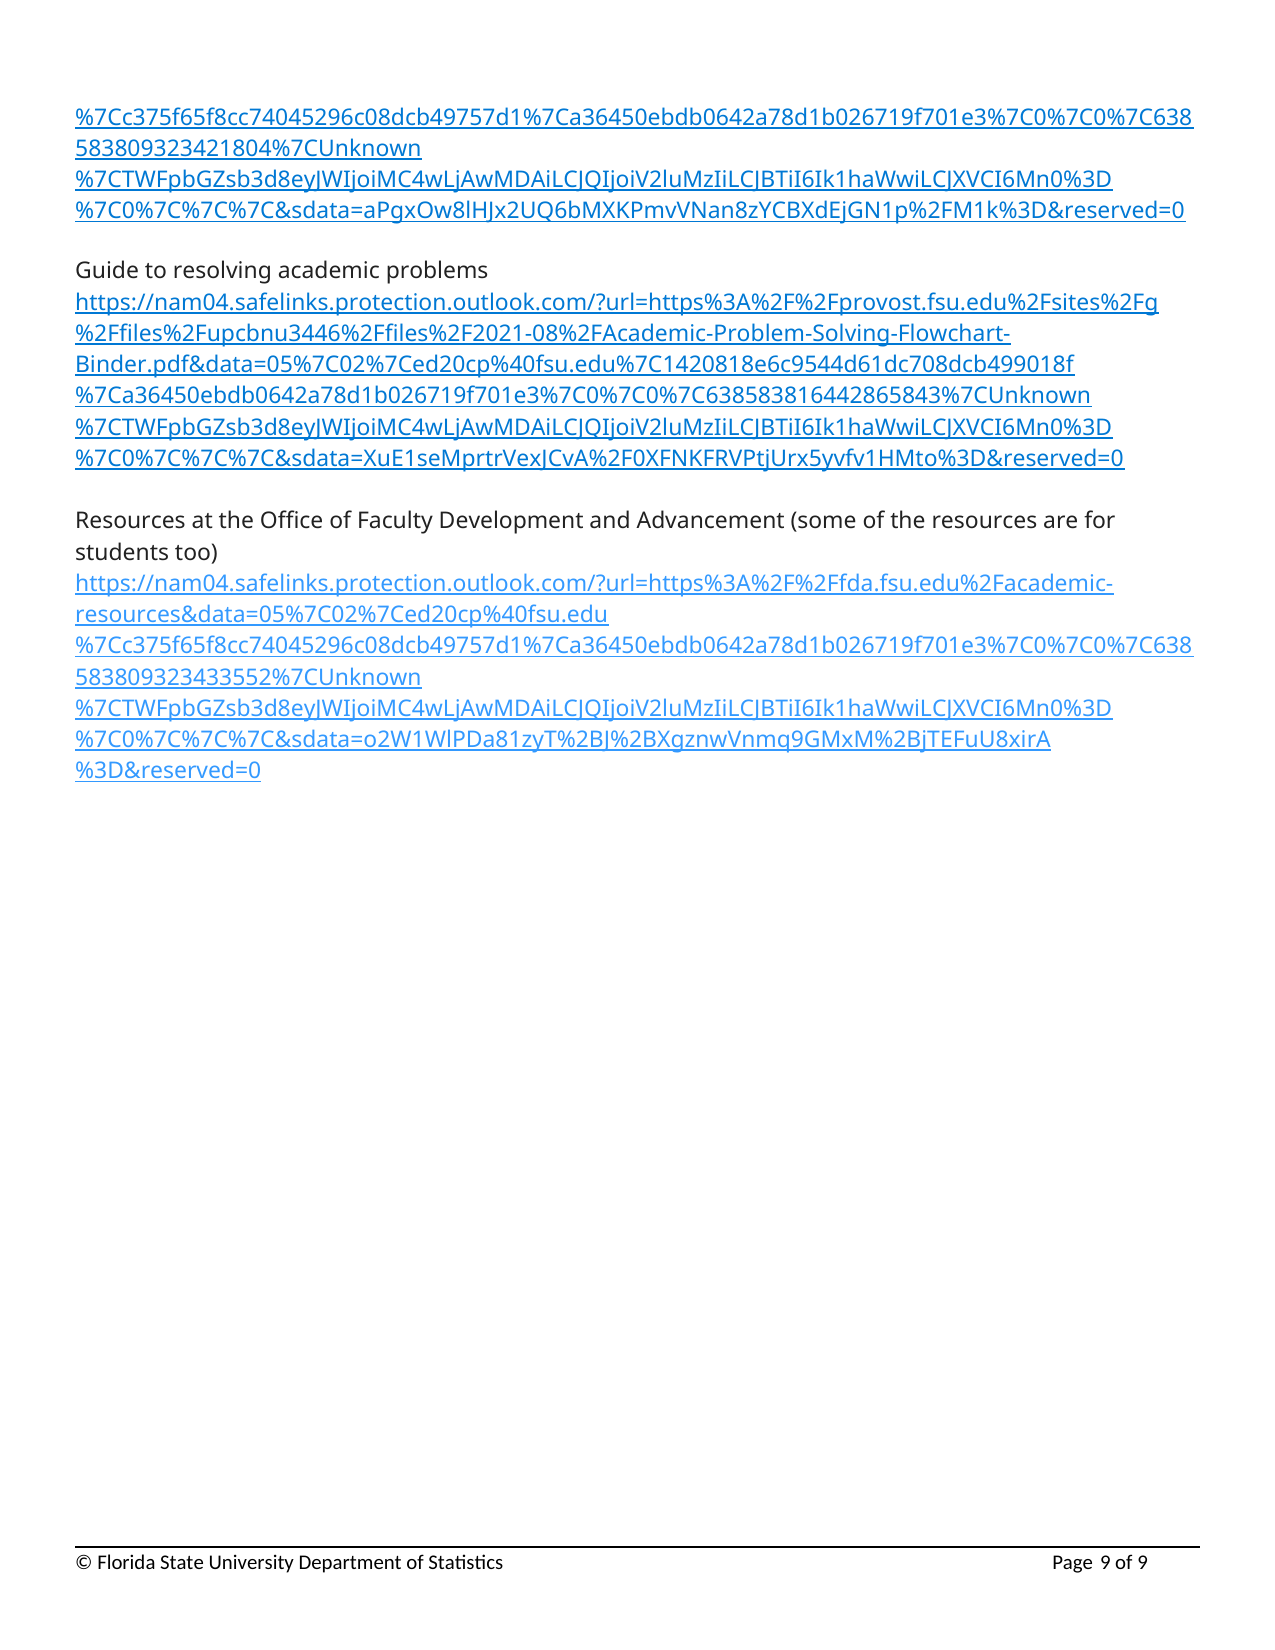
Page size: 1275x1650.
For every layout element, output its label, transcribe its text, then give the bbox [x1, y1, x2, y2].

text Guide to resolving academic problems https://nam04.safelinks.protection.outlook.com/?url=https%3A%2F%2Fprovost.fsu.edu%2Fsites%2Fg%2Ffiles%2Fupcbnu3446%2Ffiles%2F2021-08%2FAcademic-Problem-Solving-Flowchart-Binder.pdf&data=05%7C02%7Ced20cp%40fsu.edu%7C1420818e6c9544d61dc708dcb499018f%7Ca36450ebdb0642a78d1b026719f701e3%7C0%7C0%7C638583816442865843%7CUnknown%7CTWFpbGZsb3d8eyJWIjoiMC4wLjAwMDAiLCJQIjoiV2luMzIiLCJBTiI6Ik1haWwiLCJXVCI6Mn0%3D%7C0%7C%7C%7C&sdata=XuE1seMprtrVexJCvA%2F0XFNKFRVPtjUrx5yvfv1HMto%3D&reserved=0 Resources at the Office of Faculty Development and Advancement (some of the resources are for students too) https://nam04.safelinks.protection.outlook.com/?url=https%3A%2F%2Ffda.fsu.edu%2Facademic-resources&data=05%7C02%7Ced20cp%40fsu.edu%7Cc375f65f8cc74045296c08dcb49757d1%7Ca36450ebdb0642a78d1b026719f701e3%7C0%7C0%7C638583809323433552%7CUnknown%7CTWFpbGZsb3d8eyJWIjoiMC4wLjAwMDAiLCJQIjoiV2luMzIiLCJBTiI6Ik1haWwiLCJXVCI6Mn0%3D%7C0%7C%7C%7C&sdata=o2W1WlPDa81zyT%2BJ%2BXgznwVnmq9GMxM%2BjTEFuU8xirA%3D&reserved=0 [75, 254, 1200, 785]
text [75, 100, 1200, 225]
